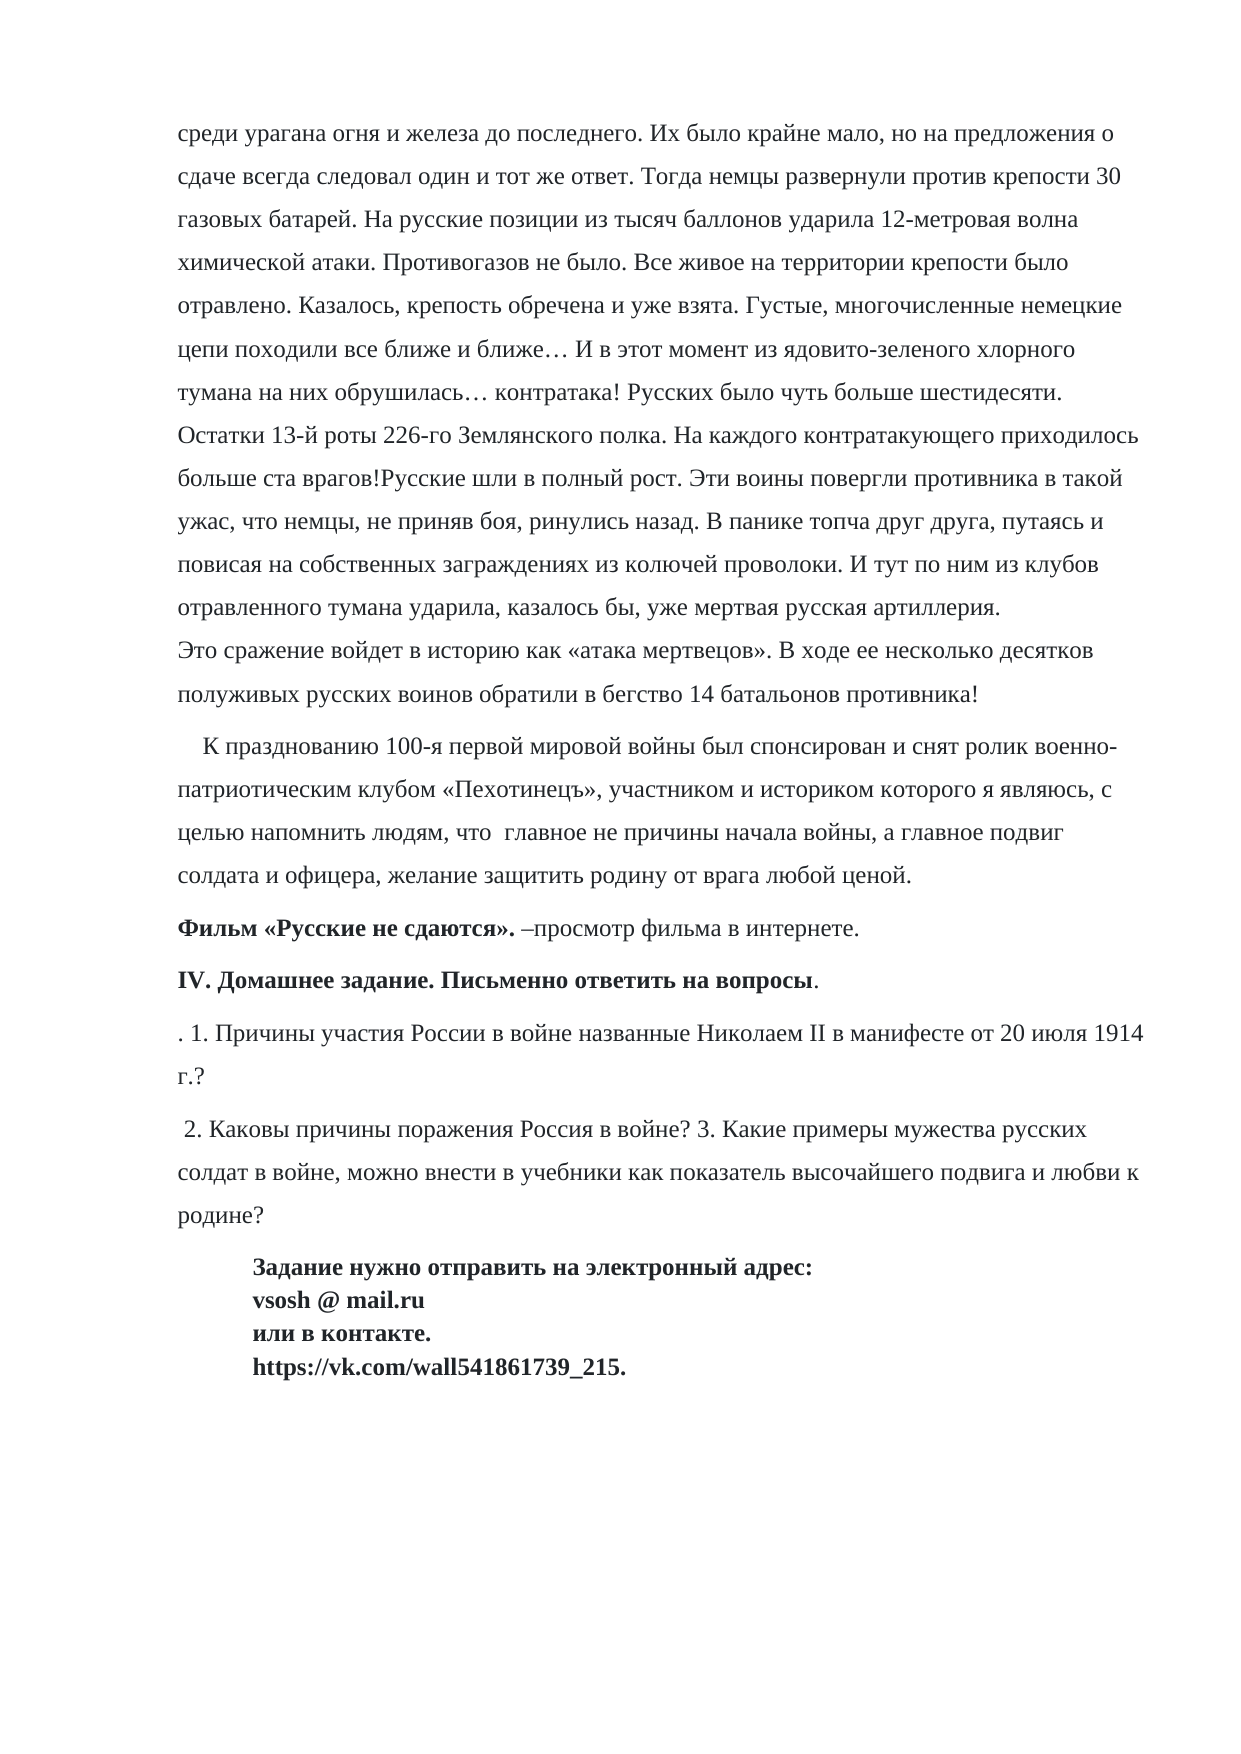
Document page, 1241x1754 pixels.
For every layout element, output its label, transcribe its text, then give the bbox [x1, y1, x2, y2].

text . 1. Причины участия России в войне названные Николаем II в манифесте от 20 июля 1914 г.? [177, 1018, 1152, 1090]
list vsosh @ mail.ru [252, 1286, 1152, 1314]
list или в контакте. [252, 1318, 1152, 1347]
text 2. Каковы причины поражения Россия в войне? 3. Какие примеры мужества русских солдат в войне, можно внести в учебники как показатель высочайшего подвига и любви к родине? [177, 1114, 1152, 1229]
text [177, 118, 1152, 707]
list Задание нужно отправить на электронный адрес: [252, 1252, 1152, 1281]
list https://vk.com/wall541861739_215. [252, 1352, 1152, 1380]
text IV. Домашнее задание. Письменно ответить на вопросы. [177, 966, 1152, 994]
text К празднованию 100-я первой мировой войны был спонсирован и снят ролик военно- патриотическим клубом «Пехотинецъ», участником и историком которого я являюсь, с целью напомнить людям, что главное не причины начала войны, а главное подвиг солдата и офицера, желание защитить родину от врага любой ценой. [177, 731, 1152, 889]
text Фильм «Русские не сдаются». –просмотр фильма в интернете. [177, 913, 1152, 942]
